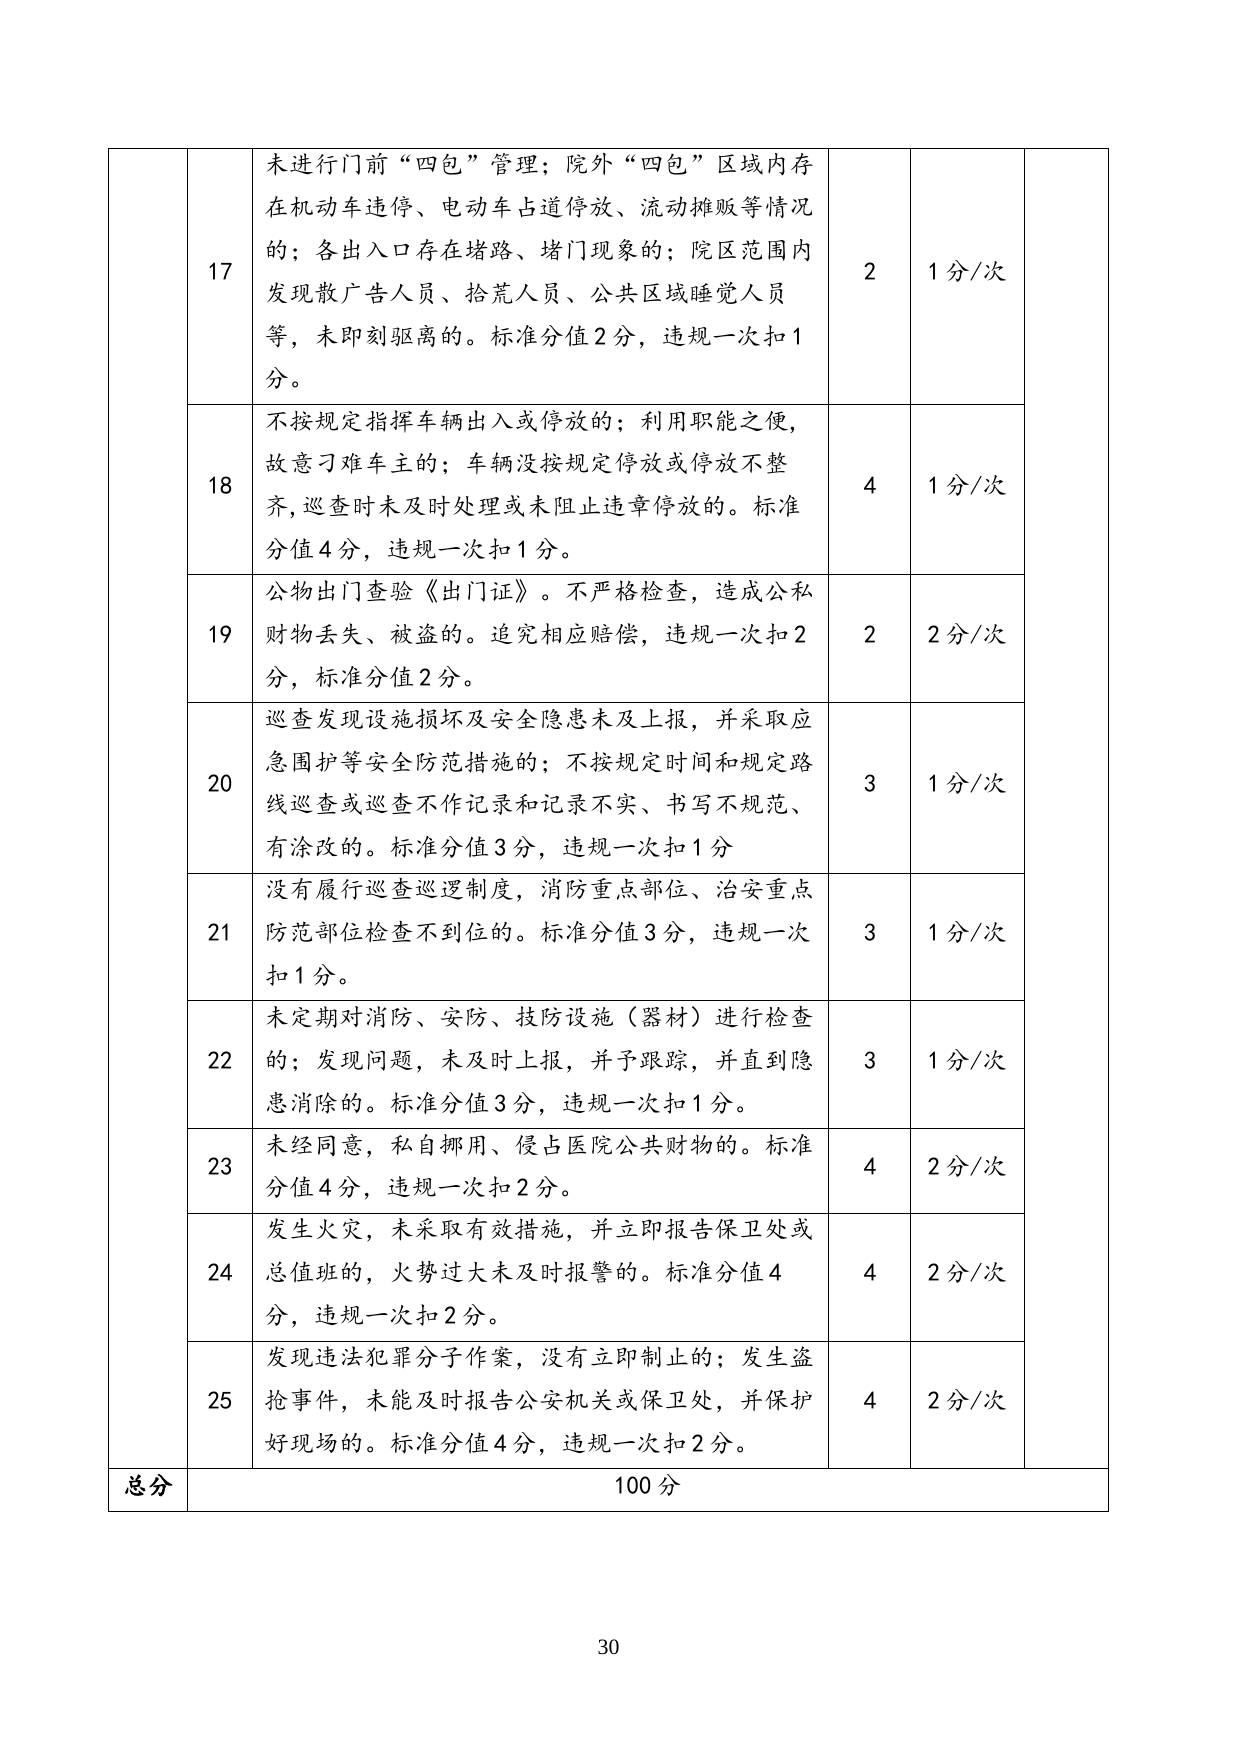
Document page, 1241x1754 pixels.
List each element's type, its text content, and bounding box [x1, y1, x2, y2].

table_cell 22 [188, 1001, 252, 1128]
table_cell 20 [188, 703, 252, 873]
table_cell 发生火灾，未采取有效措施，并立即报告保卫处或总值班的，火势过大未及时报警的。标准分值4分，违规一次扣2分。 [253, 1214, 828, 1341]
table_cell 3 [829, 874, 910, 1000]
table_cell 2分/次 [911, 1342, 1024, 1468]
table_cell 未定期对消防、安防、技防设施（器材）进行检查的；发现问题，未及时上报，并予跟踪，并直到隐患消除的。标准分值3分，违规一次扣1分。 [253, 1001, 828, 1128]
table_cell 2分/次 [911, 1214, 1024, 1341]
table_cell 1分/次 [911, 405, 1024, 574]
table_cell 2 [829, 149, 910, 404]
table_cell 3 [829, 703, 910, 873]
table_cell 未经同意，私自挪用、侵占医院公共财物的。标准分值4分，违规一次扣2分。 [253, 1129, 828, 1213]
table_cell 25 [188, 1342, 252, 1468]
table_cell 2 [829, 575, 910, 702]
table_cell 2分/次 [911, 1129, 1024, 1213]
table_cell 发现违法犯罪分子作案，没有立即制止的；发生盗抢事件，未能及时报告公安机关或保卫处，并保护好现场的。标准分值4分，违规一次扣2分。 [253, 1342, 828, 1468]
table_cell 18 [188, 405, 252, 574]
table_cell 23 [188, 1129, 252, 1213]
table_cell 不按规定指挥车辆出入或停放的；利用职能之便,故意刁难车主的；车辆没按规定停放或停放不整齐,巡查时未及时处理或未阻止违章停放的。标准分值4分，违规一次扣1分。 [253, 405, 828, 574]
table_cell 4 [829, 1342, 910, 1468]
table_cell 2分/次 [911, 575, 1024, 702]
table_cell 没有履行巡查巡逻制度，消防重点部位、治安重点防范部位检查不到位的。标准分值3分，违规一次扣1分。 [253, 874, 828, 1000]
table_cell 100分 [188, 1469, 1108, 1511]
table_cell 24 [188, 1214, 252, 1341]
table_cell 4 [829, 1129, 910, 1213]
table_cell 公物出门查验《出门证》。不严格检查，造成公私财物丢失、被盗的。追究相应赔偿，违规一次扣2分，标准分值2分。 [253, 575, 828, 702]
table_cell 1分/次 [911, 703, 1024, 873]
table_cell 17 [188, 149, 252, 404]
table_cell 1分/次 [911, 149, 1024, 404]
table_cell 19 [188, 575, 252, 702]
table_cell 3 [829, 1001, 910, 1128]
table_cell 4 [829, 1214, 910, 1341]
table_cell 未进行门前“四包”管理；院外“四包”区域内存在机动车违停、电动车占道停放、流动摊贩等情况的；各出入口存在堵路、堵门现象的；院区范围内发现散广告人员、拾荒人员、公共区域睡觉人员等，未即刻驱离的。标准分值2分，违规一次扣1分。 [253, 149, 828, 404]
table_cell 21 [188, 874, 252, 1000]
table_cell 总分 [109, 1469, 187, 1511]
table_cell 4 [829, 405, 910, 574]
table_cell 1分/次 [911, 1001, 1024, 1128]
table_cell 巡查发现设施损坏及安全隐患未及上报，并采取应急围护等安全防范措施的；不按规定时间和规定路线巡查或巡查不作记录和记录不实、书写不规范、有涂改的。标准分值3分，违规一次扣1分 [253, 703, 828, 873]
table_cell 1分/次 [911, 874, 1024, 1000]
